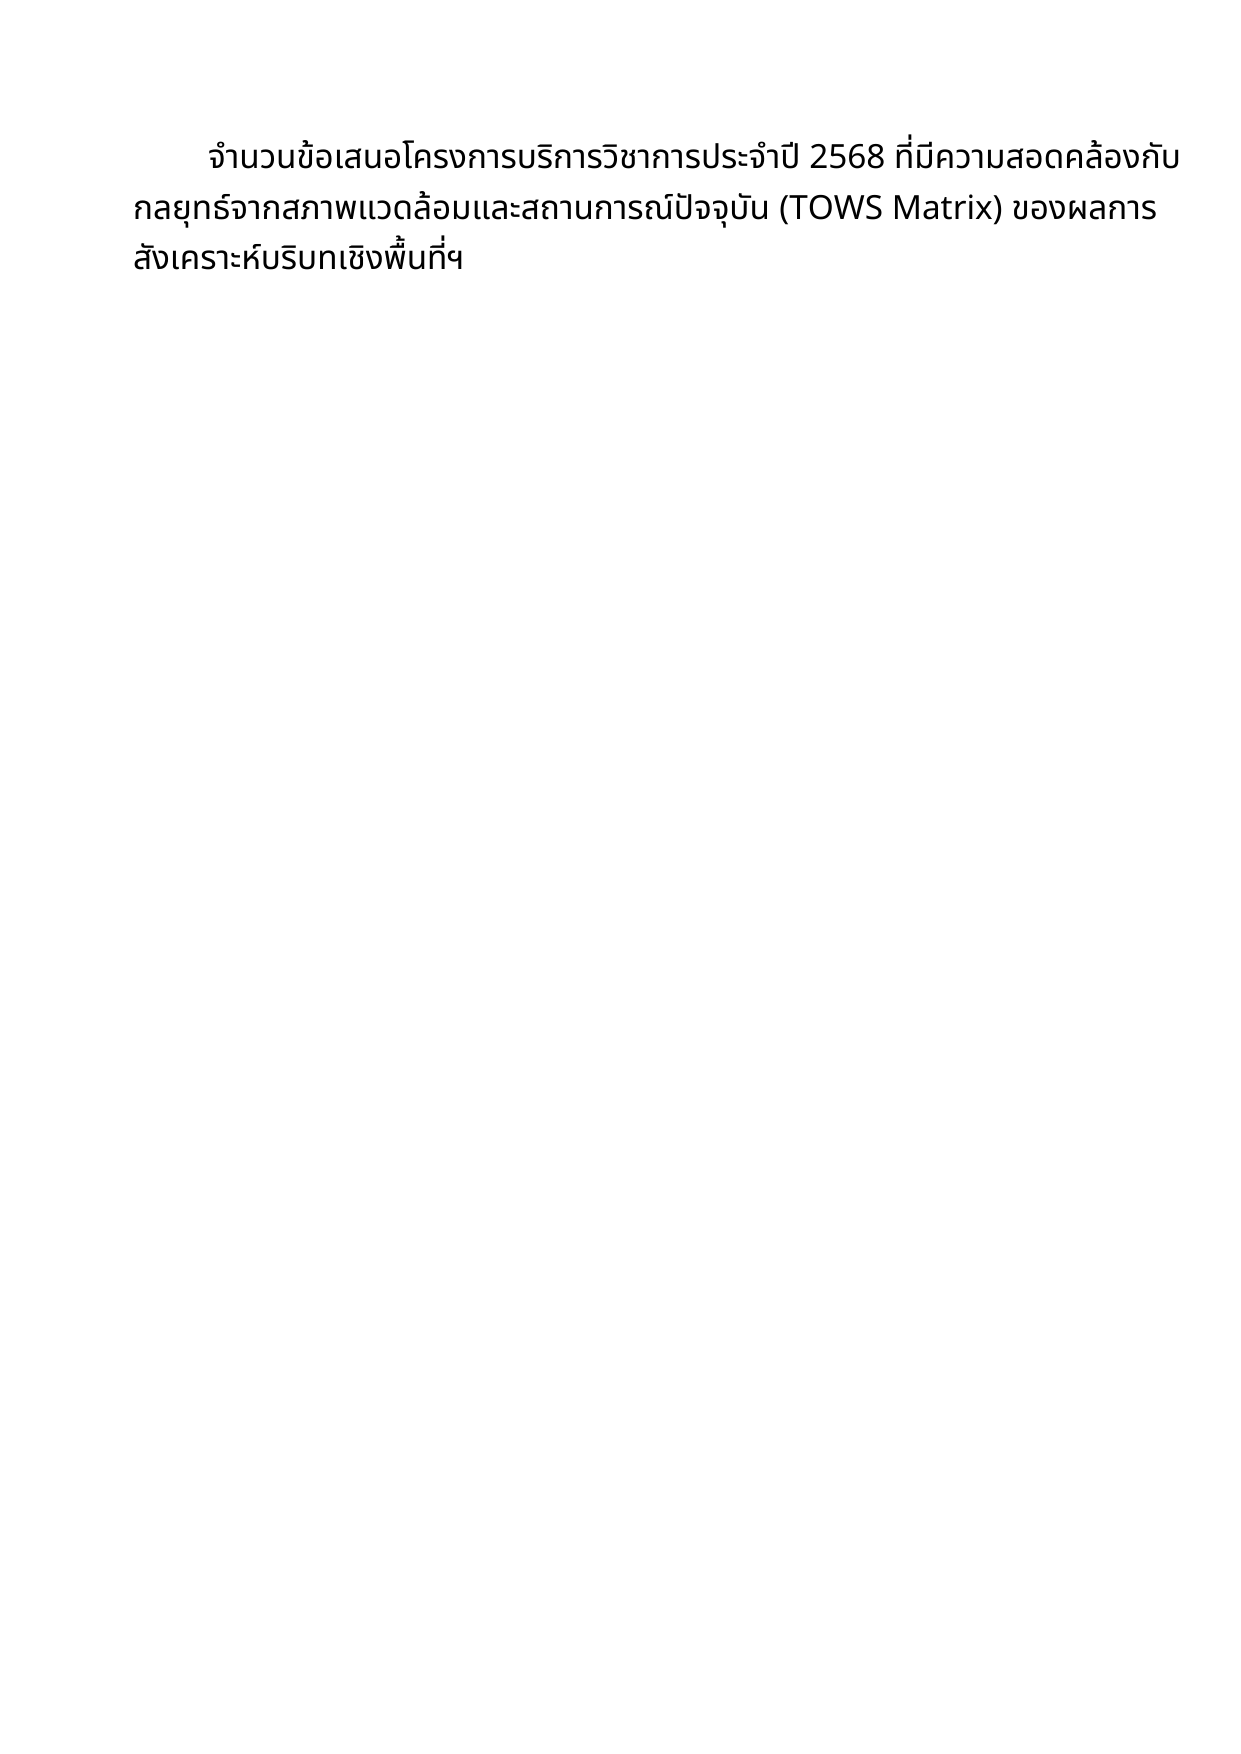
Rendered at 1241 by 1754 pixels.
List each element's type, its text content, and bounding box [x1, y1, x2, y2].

text จำนวนข้อเสนอโครงการบริการวิชาการประจำปี 2568 ที่มีความสอดคล้องกับกลยุทธ์จากสภาพแวดล้อมและสถานการณ์ปัจจุบัน (TOWS Matrix) ของผลการสังเคราะห์บริบทเชิงพื้นที่ฯ [133, 133, 1196, 284]
